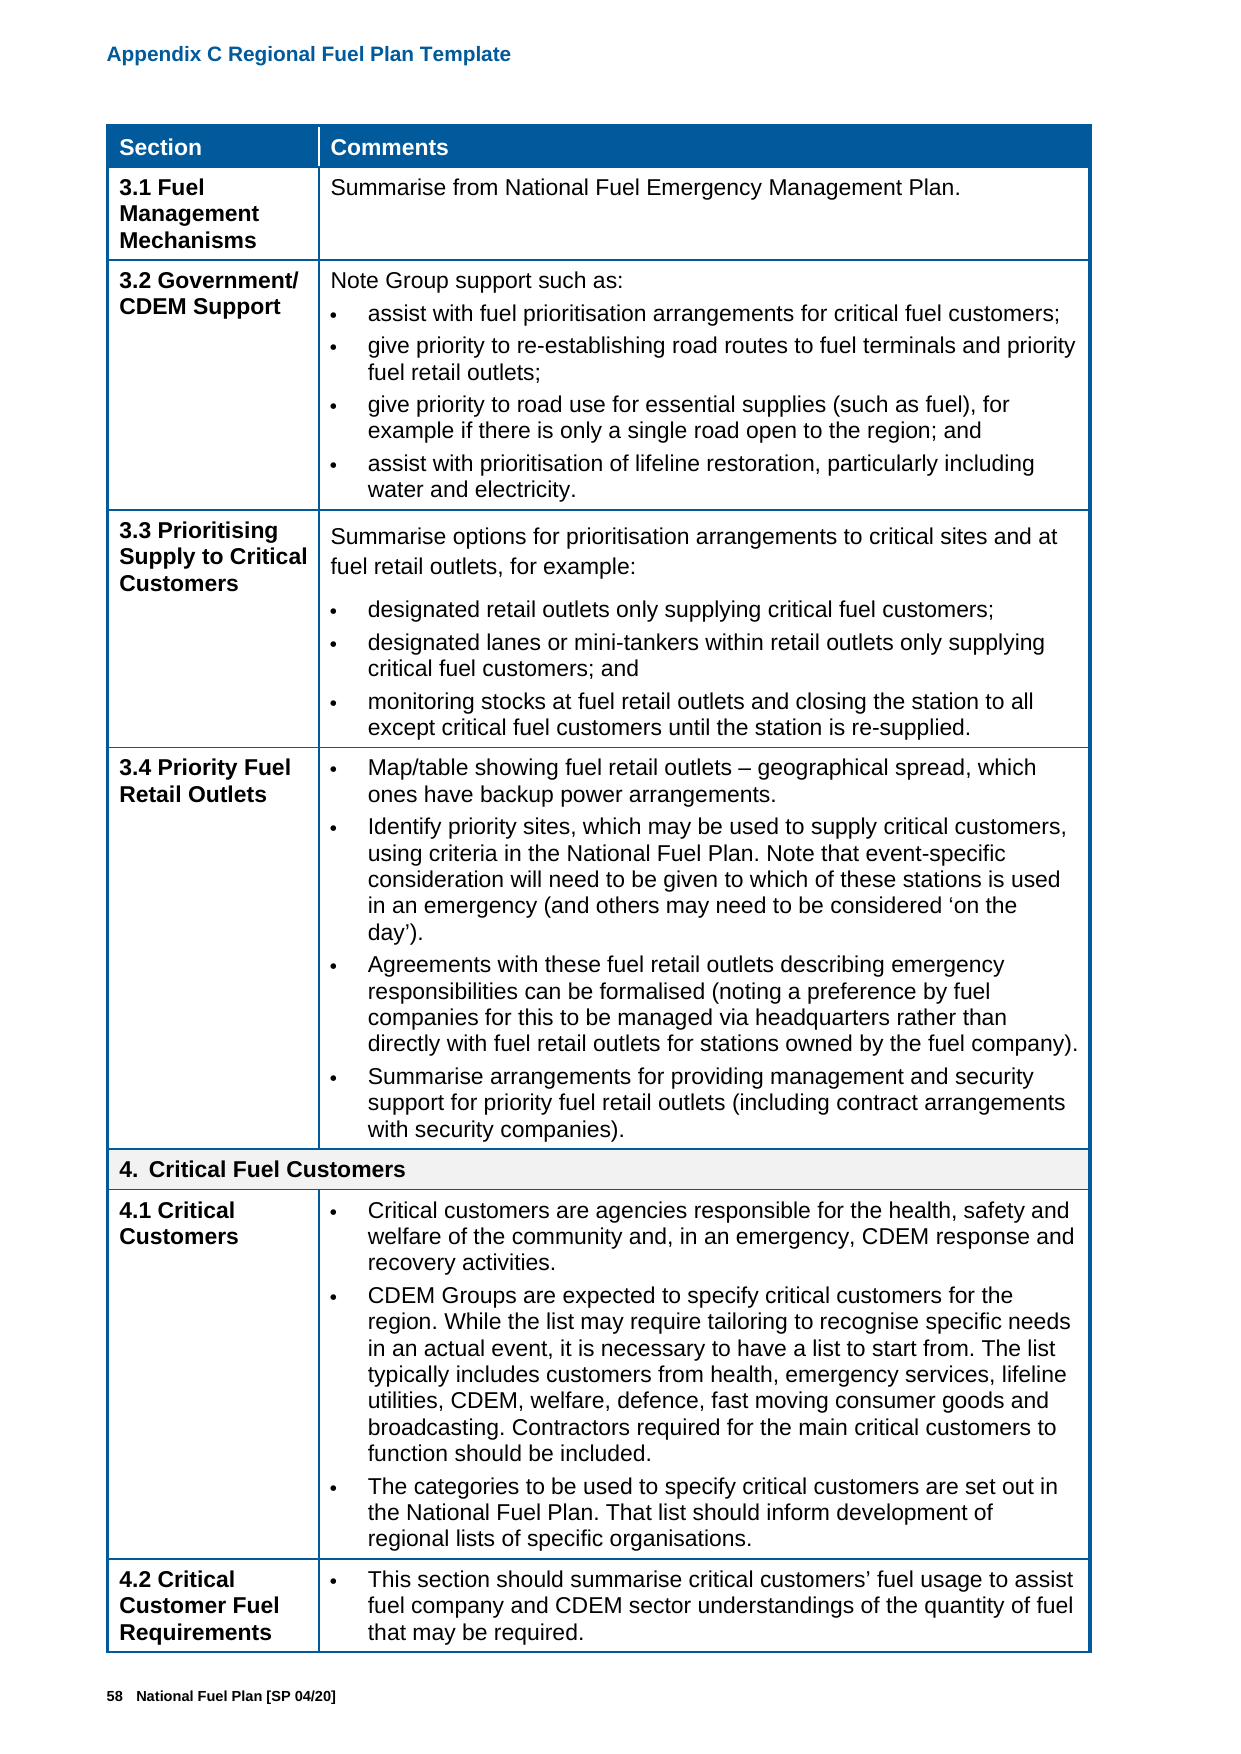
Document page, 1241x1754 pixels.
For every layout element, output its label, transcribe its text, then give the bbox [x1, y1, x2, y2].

table_cell 4.2 Critical Customer Fuel Requirements [109, 1560, 318, 1651]
table_cell 3.4 Priority Fuel Retail Outlets [109, 748, 318, 1148]
table_header Comments [320, 127, 1088, 166]
table_header Section [109, 127, 318, 166]
table_cell 3.2 Government/ CDEM Support [109, 261, 318, 509]
table_cell Note Group support such as: assist with fuel prioritisation arrangements for critical fuel customers; give priority to re-establishing road routes to fuel terminals and priority fuel retail outlets; give priority to road use for essential supplies (such as fuel), for example if there is only a single road open to the region; and assist with prioritisation of lifeline restoration, particularly including water and electricity. [320, 261, 1088, 509]
table_cell 4.1 Critical Customers [109, 1190, 318, 1558]
table_cell Map/table showing fuel retail outlets – geographical spread, which ones have backup power arrangements. Identify priority sites, which may be used to supply critical customers, using criteria in the National Fuel Plan. Note that event-specific consideration will need to be given to which of these stations is used in an emergency (and others may need to be considered ‘on the day’). Agreements with these fuel retail outlets describing emergency responsibilities can be formalised (noting a preference by fuel companies for this to be managed via headquarters rather than directly with fuel retail outlets for stations owned by the fuel company). Summarise arrangements for providing management and security support for priority fuel retail outlets (including contract arrangements with security companies). [320, 748, 1088, 1148]
table_cell 3.3 Prioritising Supply to Critical Customers [109, 511, 318, 747]
table_cell Critical customers are agencies responsible for the health, safety and welfare of the community and, in an emergency, CDEM response and recovery activities. CDEM Groups are expected to specify critical customers for the region. While the list may require tailoring to recognise specific needs in an actual event, it is necessary to have a list to start from. The list typically includes customers from health, emergency services, lifeline utilities, CDEM, welfare, defence, fast moving consumer goods and broadcasting. Contractors required for the main critical customers to function should be included. The categories to be used to specify critical customers are set out in the National Fuel Plan. That list should inform development of regional lists of specific organisations. [320, 1190, 1088, 1558]
table_cell 3.1 Fuel Management Mechanisms [109, 168, 318, 259]
table_cell Critical Fuel Customers [109, 1150, 1088, 1189]
table_cell Summarise from National Fuel Emergency Management Plan. [320, 168, 1088, 259]
table_cell Summarise options for prioritisation arrangements to critical sites and at fuel retail outlets, for example: designated retail outlets only supplying critical fuel customers; designated lanes or mini-tankers within retail outlets only supplying critical fuel customers; and monitoring stocks at fuel retail outlets and closing the station to all except critical fuel customers until the station is re-supplied. [320, 511, 1088, 747]
